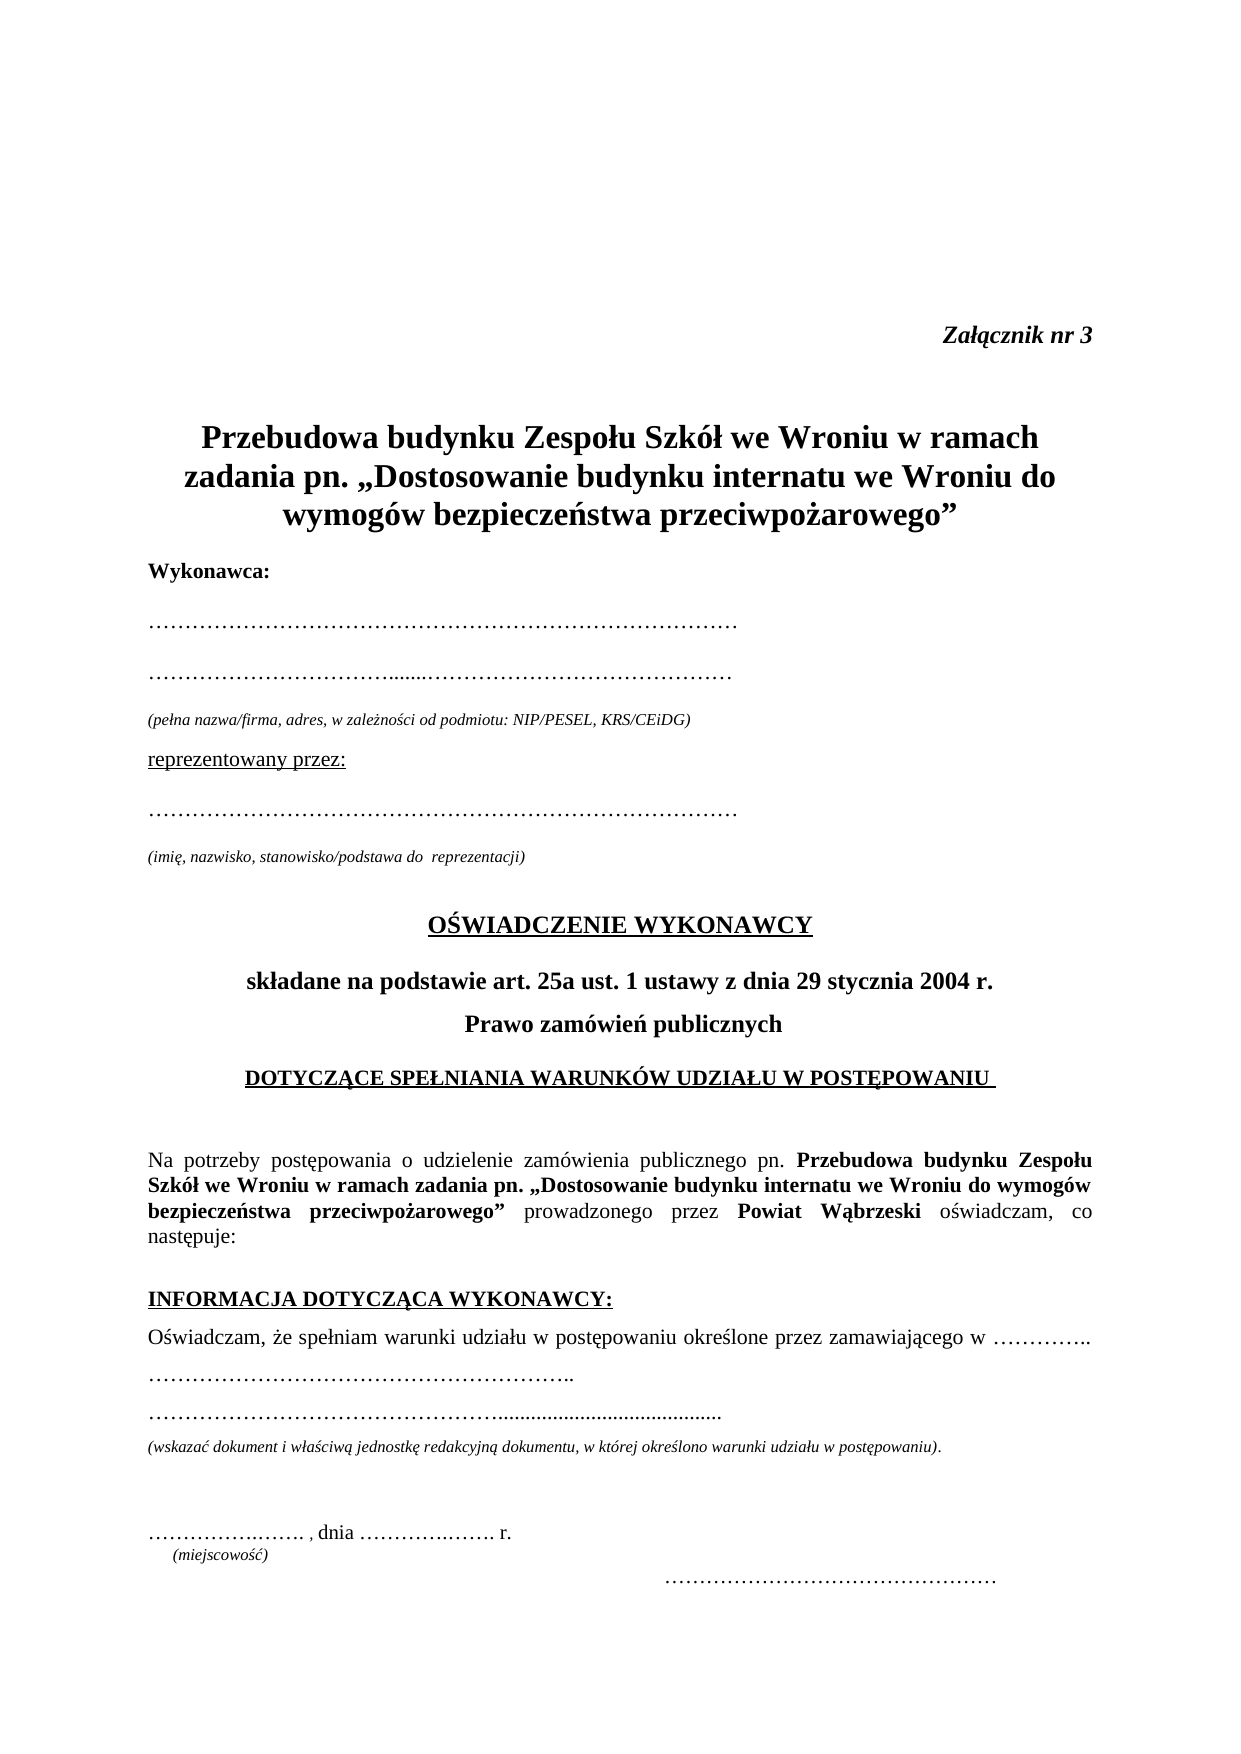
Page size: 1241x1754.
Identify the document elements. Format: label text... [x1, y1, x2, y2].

text ……………………………………………………………………… [148, 796, 738, 822]
text DOTYCZĄCE SPEŁNIANIA WARUNKÓW UDZIAŁU W POSTĘPOWANIU [148, 1064, 1093, 1133]
text INFORMACJA DOTYCZĄCA WYKONAWCY: [148, 1286, 1093, 1311]
text Wykonawca: [148, 558, 1093, 583]
text Przebudowa budynku Zespołu Szkół we Wroniu w ramach zadania pn. „Dostosowanie budynku internatu we Wroniu do wymogów bezpieczeństwa przeciwpożarowego” [148, 418, 1093, 533]
text Oświadczam, że spełniam warunki udziału w postępowaniu określone przez zamawiającego w …………..…………………………………………………..…………………………………………......................................... [148, 1324, 1093, 1424]
text …………………………………………………………………………………………………….......…………………………………… [148, 608, 738, 684]
text składane na podstawie art. 25a ust. 1 ustawy z dnia 29 stycznia 2004 r. [148, 966, 1093, 994]
text ………………………………………… [148, 1563, 1093, 1588]
text OŚWIADCZENIE WYKONAWCY [148, 910, 1093, 939]
text Na potrzeby postępowania o udzielenie zamówienia publicznego pn. Przebudowa budynku Zespołu Szkół we Wroniu w ramach zadania pn. „Dostosowanie budynku internatu we Wroniu do wymogów bezpieczeństwa przeciwpożarowego” prowadzonego przez Powiat Wąbrzeski oświadczam, co następuje: [148, 1147, 1093, 1248]
text (imię, nazwisko, stanowisko/podstawa do reprezentacji) [148, 847, 650, 866]
text reprezentowany przez: [148, 746, 1093, 771]
text (pełna nazwa/firma, adres, w zależności od podmiotu: NIP/PESEL, KRS/CEiDG) [148, 709, 768, 728]
text Załącznik nr 3 [148, 320, 1093, 349]
text Prawo zamówień publicznych [148, 1009, 1093, 1038]
text (miejscowość) [148, 1544, 1093, 1563]
text (wskazać dokument i właściwą jednostkę redakcyjną dokumentu, w której określono warunki udziału w postępowaniu). [148, 1437, 1093, 1456]
text …………….……. , dnia ………….……. r. [148, 1520, 1093, 1544]
